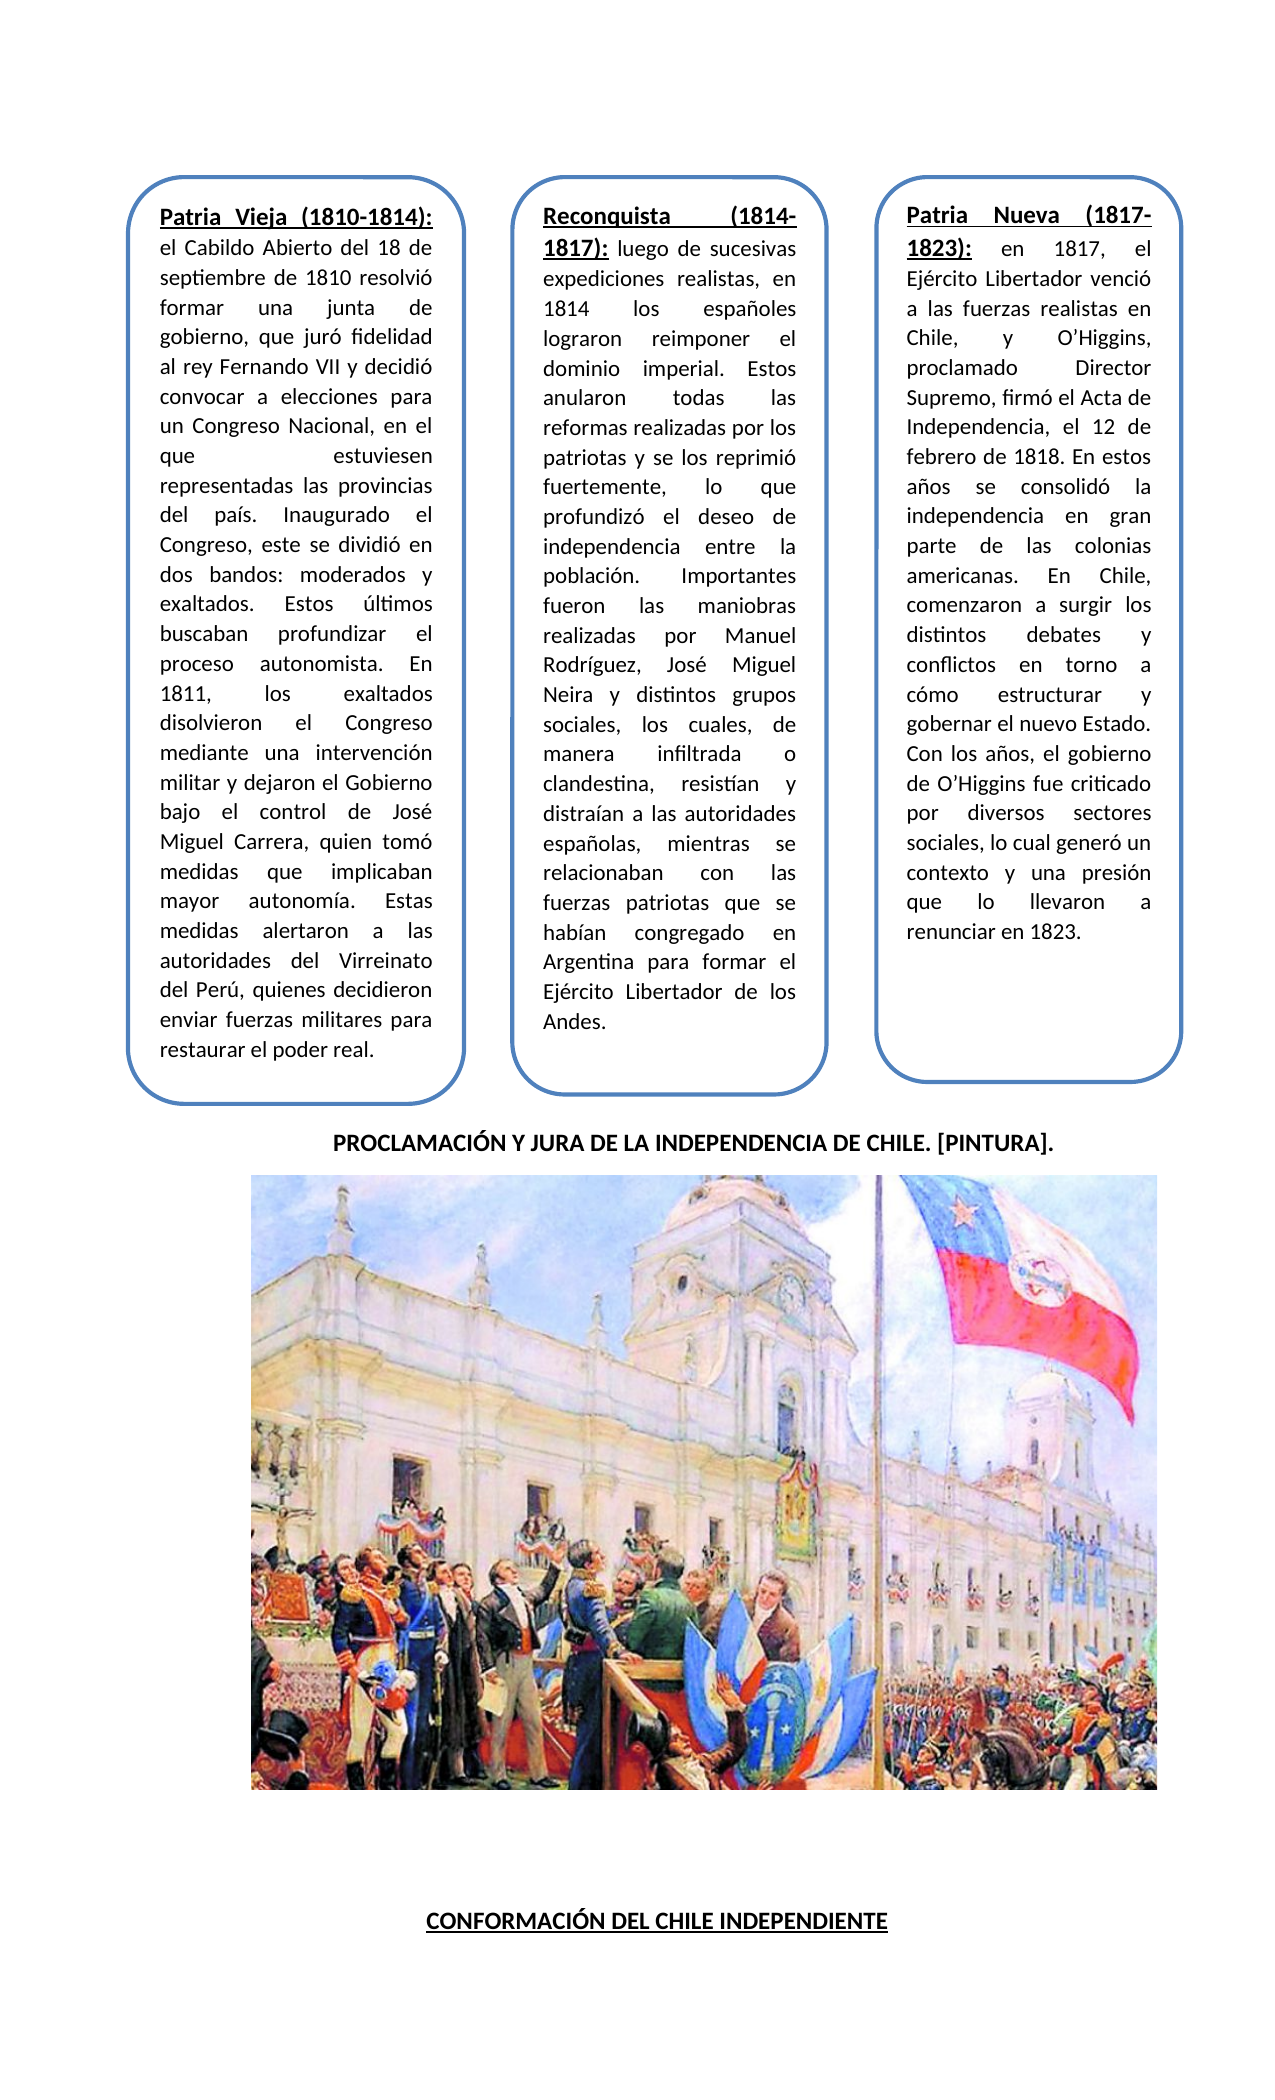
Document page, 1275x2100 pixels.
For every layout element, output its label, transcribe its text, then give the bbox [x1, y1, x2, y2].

text CONFORMACIÓN DEL CHILE INDEPENDIENTE [177, 1906, 1137, 1936]
text PROCLAMACIÓN Y JURA DE LA INDEPENDENCIA DE CHILE. [PINTURA]. [177, 1127, 1137, 1157]
picture [251, 1175, 1158, 1790]
